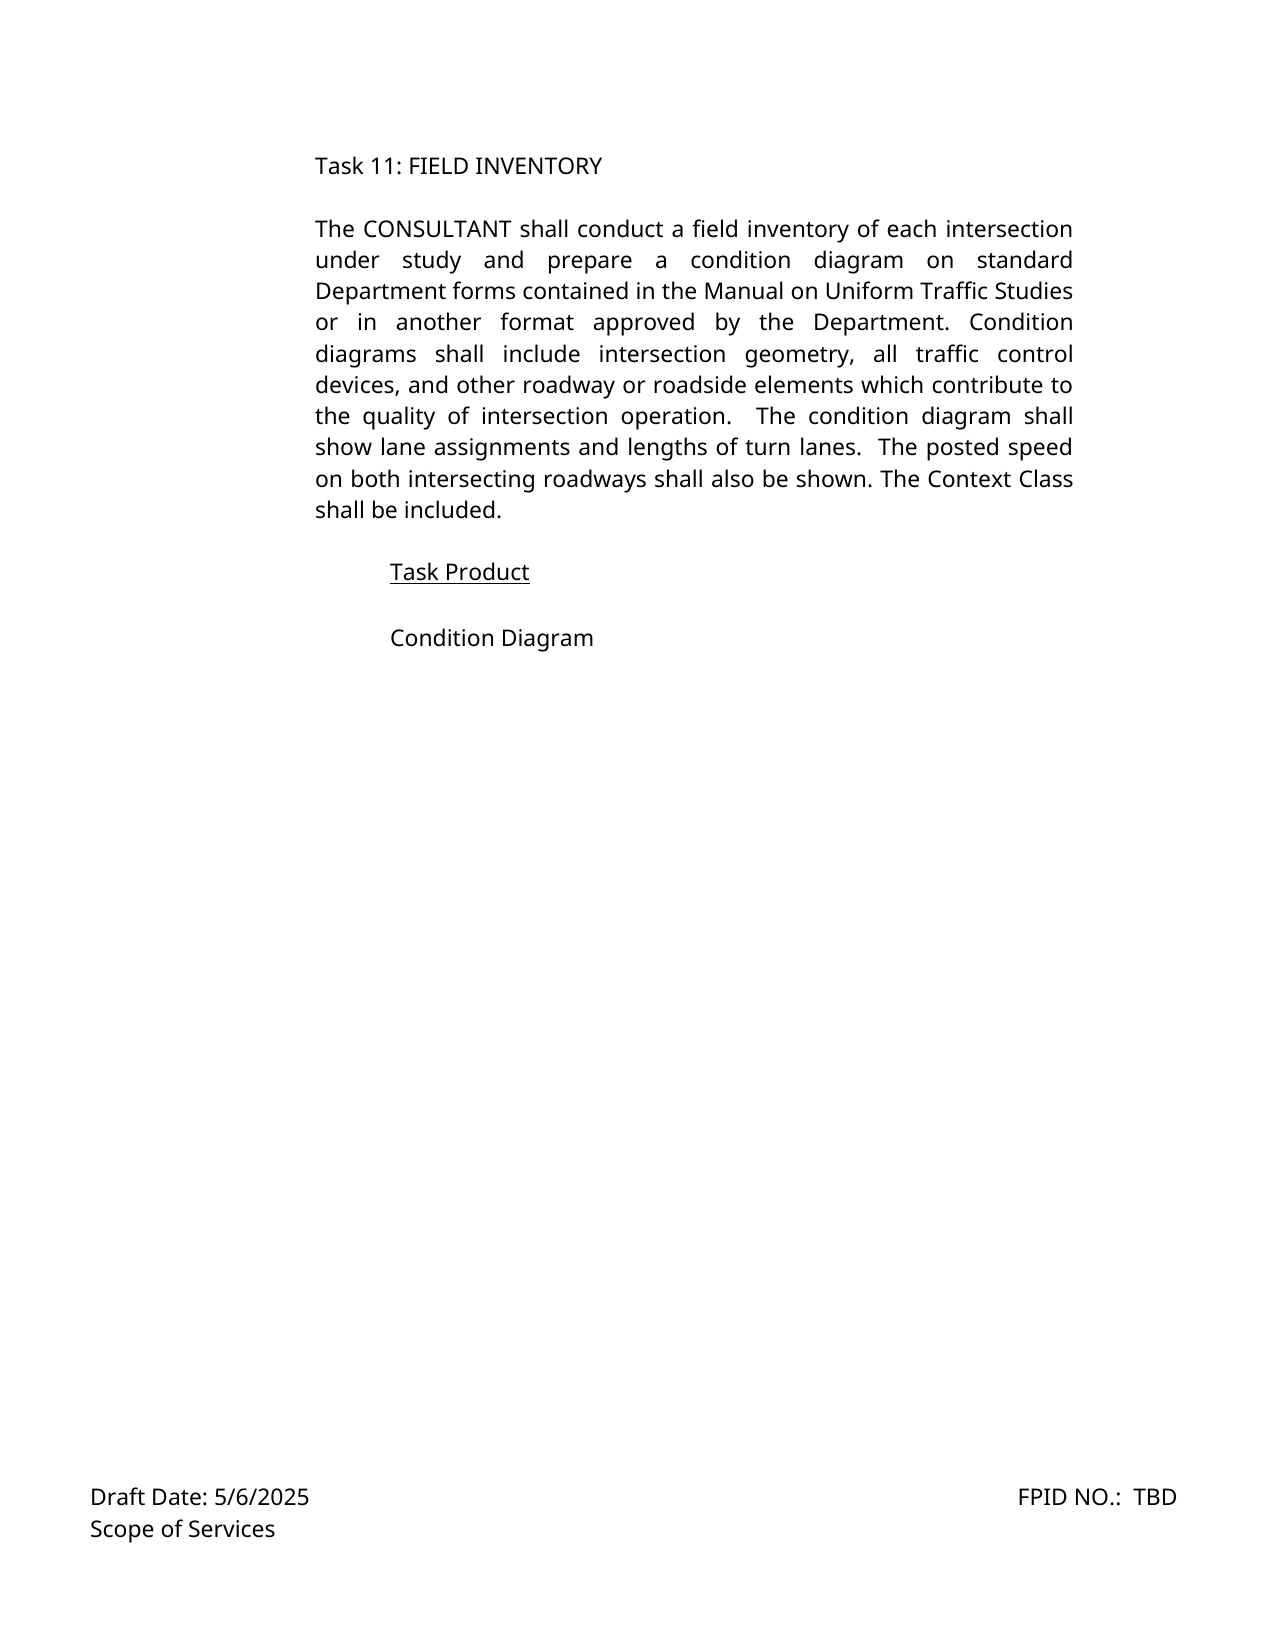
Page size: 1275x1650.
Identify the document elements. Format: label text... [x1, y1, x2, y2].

text The Consultant shall conduct a field inventory of each intersection under study and prepare a condition diagram on standard Department forms contained in the Manual on Uniform Traffic Studies or in another format approved by the Department. Condition diagrams shall include intersection geometry, all traffic control devices, and other roadway or roadside elements which contribute to the quality of intersection operation. The condition diagram shall show lane assignments and lengths of turn lanes. The posted speed on both intersecting roadways shall also be shown. The Context Class shall be included. [315, 212, 1074, 525]
text Condition Diagram [315, 622, 1074, 653]
text Task Product [315, 556, 1074, 587]
text Task 11: FIELD Inventory [315, 150, 1121, 181]
